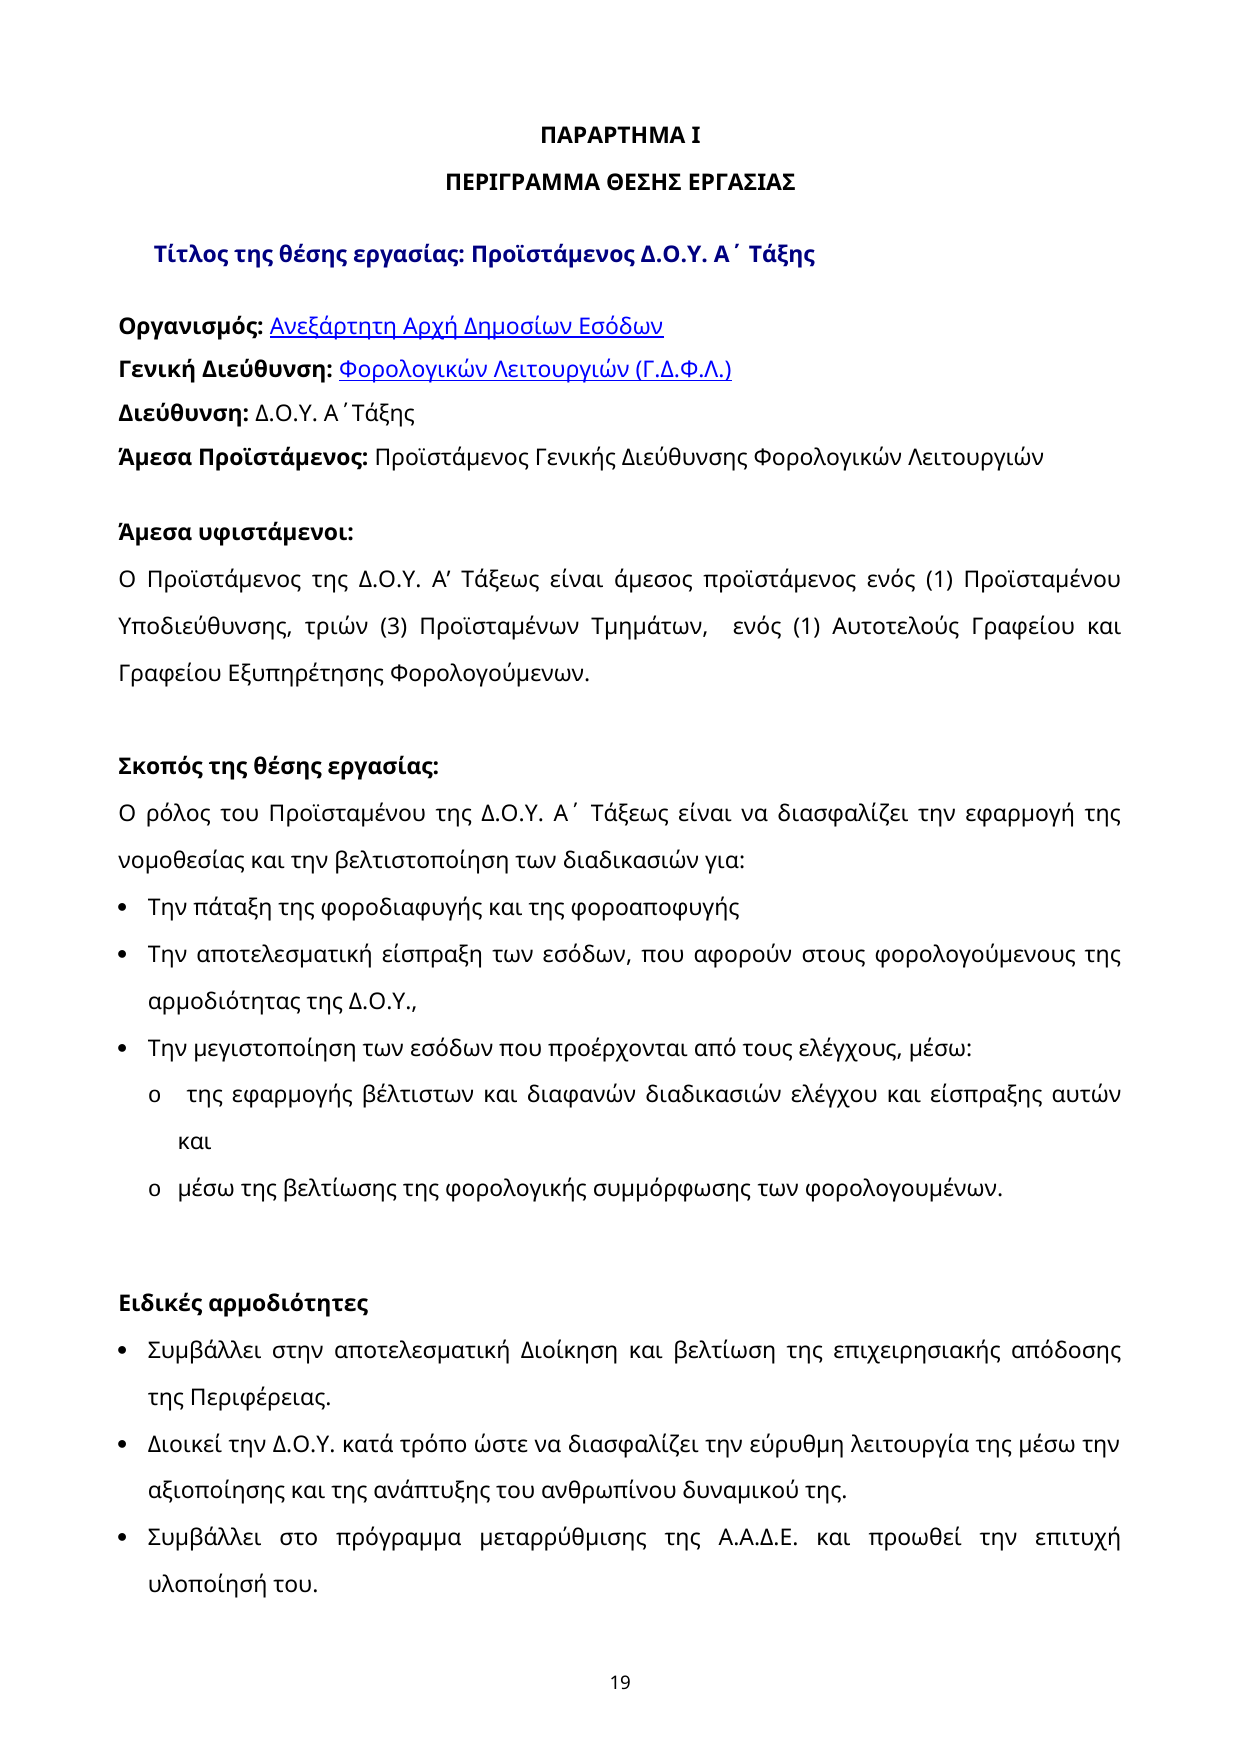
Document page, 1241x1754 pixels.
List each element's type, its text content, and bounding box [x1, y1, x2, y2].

list Την μεγιστοποίηση των εσόδων που προέρχονται από τους ελέγχους, μέσω: [118, 1031, 1122, 1063]
text Σκοπός της θέσης εργασίας: [118, 750, 1122, 781]
list Διοικεί την Δ.Ο.Υ. κατά τρόπο ώστε να διασφαλίζει την εύρυθμη λειτουργία της μέσω την αξιοποίησης και της ανάπτυξης του ανθρωπίνου δυναμικού της. [118, 1427, 1122, 1506]
list μέσω της βελτίωσης της φορολογικής συμμόρφωσης των φορολογουμένων. [148, 1172, 1122, 1203]
text Ειδικές αρμοδιότητες [118, 1287, 1122, 1318]
text Ο ρόλος του Προϊσταμένου της Δ.Ο.Υ. Α΄ Τάξεως είναι να διασφαλίζει την εφαρμογή της νομοθεσίας και την βελτιστοποίηση των διαδικασιών για: [118, 797, 1122, 875]
list της εφαρμογής βέλτιστων και διαφανών διαδικασιών ελέγχου και είσπραξης αυτών και [148, 1078, 1122, 1157]
text Άμεσα Προϊστάμενος: Προϊστάμενος Γενικής Διεύθυνσης Φορολογικών Λειτουργιών [118, 441, 1122, 472]
text Άμεσα υφιστάμενοι: [118, 516, 1122, 547]
text ΠΑΡΑΡΤΗΜΑ Ι [118, 119, 1122, 150]
list Συμβάλλει στο πρόγραμμα μεταρρύθμισης της Α.Α.Δ.Ε. και προωθεί την επιτυχή υλοποίησή του. [118, 1521, 1122, 1599]
text Οργανισμός: Ανεξάρτητη Αρχή Δημοσίων Εσόδων [118, 309, 1122, 341]
list Την πάταξη της φοροδιαφυγής και της φοροαποφυγής [118, 891, 1122, 922]
text Ο Προϊστάμενος της Δ.Ο.Υ. Α’ Τάξεως είναι άμεσος προϊστάμενος ενός (1) Προϊσταμένου Υποδιεύθυνσης, τριών (3) Προϊσταμένων Τμημάτων, ενός (1) Αυτοτελούς Γραφείου και Γραφείου Εξυπηρέτησης Φορολογούμενων. [118, 563, 1122, 688]
list Την αποτελεσματική είσπραξη των εσόδων, που αφορούν στους φορολογούμενους της αρμοδιότητας της Δ.Ο.Υ., [118, 938, 1122, 1016]
subtitle Τίτλος της θέσης εργασίας: Προϊστάμενος Δ.Ο.Υ. Α΄ Τάξης [153, 238, 1122, 269]
text ΠΕΡΙΓΡΑΜΜΑ ΘΕΣΗΣ ΕΡΓΑΣΙΑΣ [118, 166, 1122, 197]
text Γενική Διεύθυνση: Φορολογικών Λειτουργιών (Γ.Δ.Φ.Λ.) [118, 353, 1122, 384]
text Διεύθυνση: Δ.Ο.Υ. Α΄Τάξης [118, 397, 1122, 428]
list Συμβάλλει στην αποτελεσματική Διοίκηση και βελτίωση της επιχειρησιακής απόδοσης της Περιφέρειας. [118, 1334, 1122, 1412]
